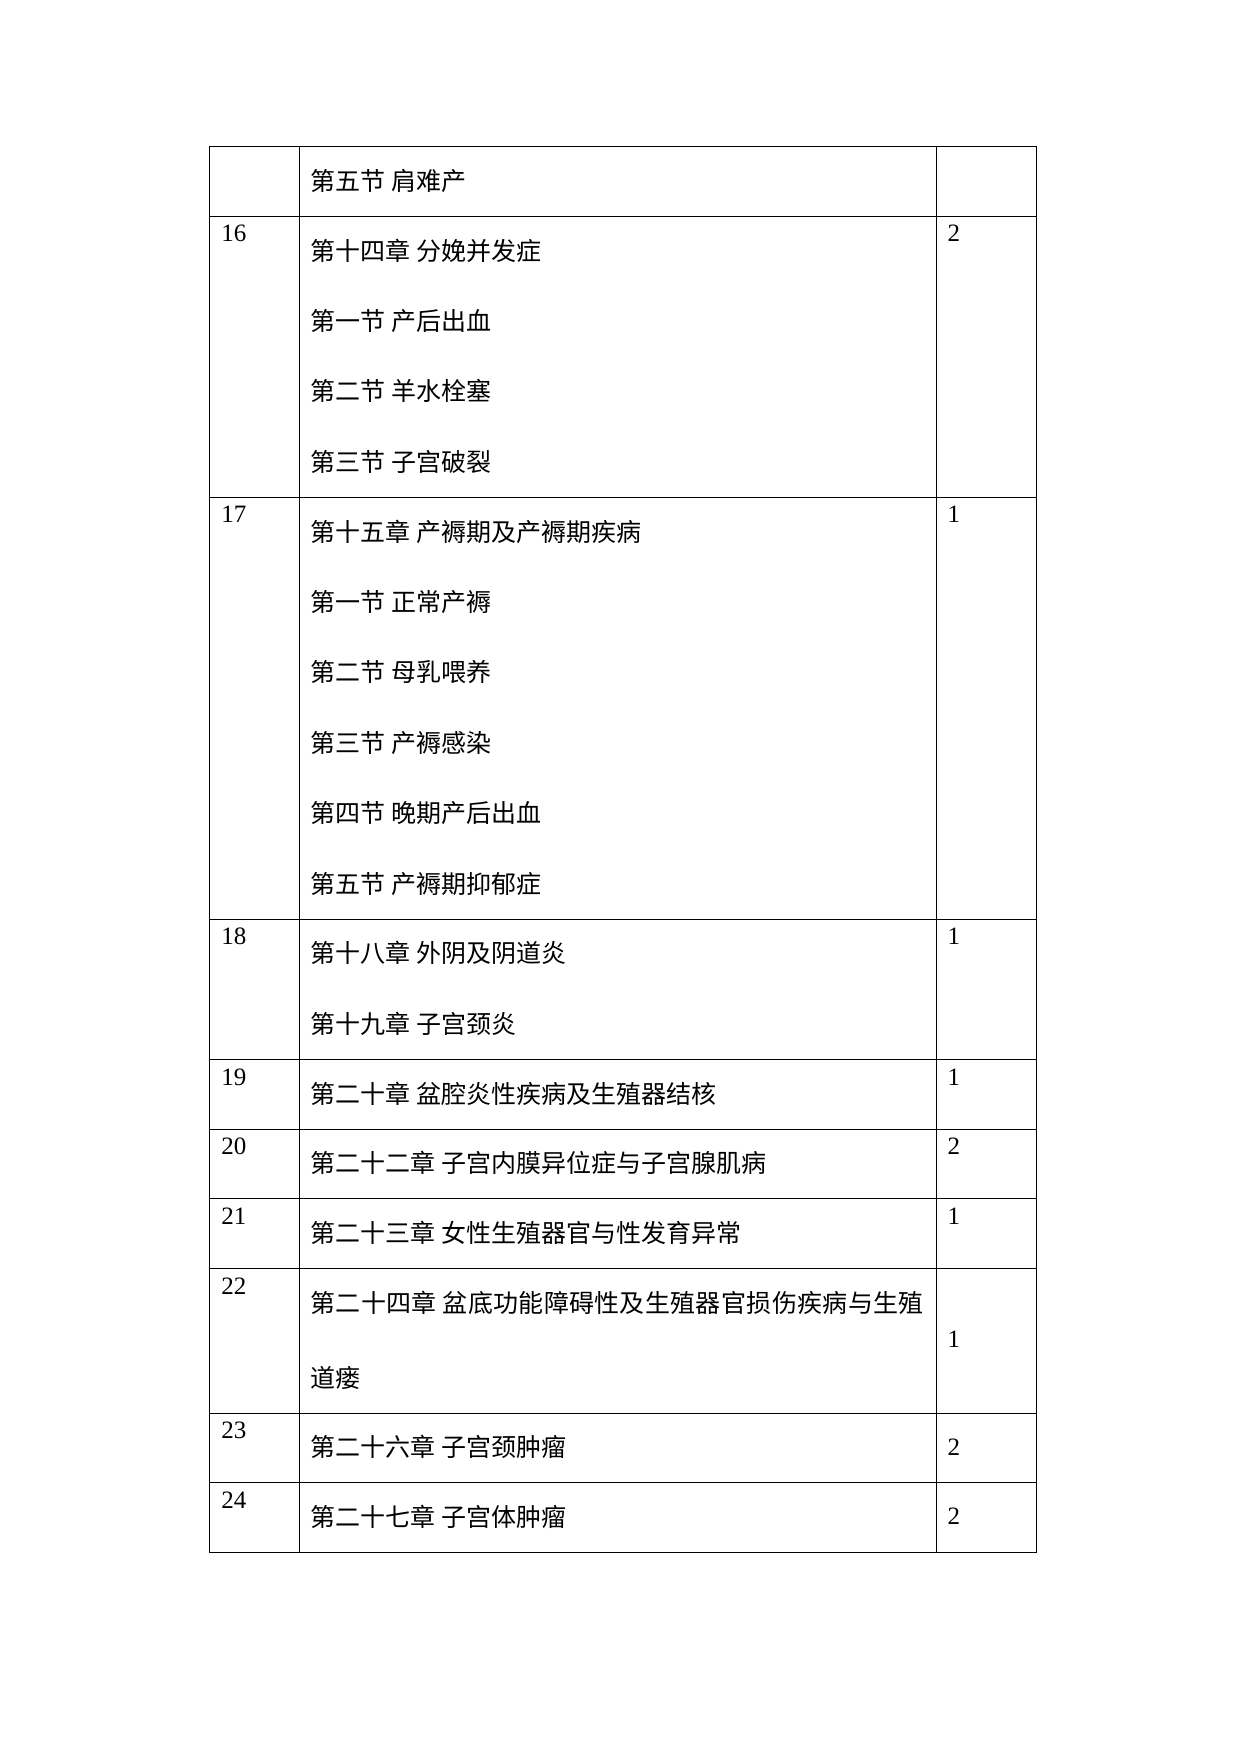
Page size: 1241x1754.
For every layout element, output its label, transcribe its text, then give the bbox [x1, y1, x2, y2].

table_cell 20 [210, 1130, 299, 1198]
table_cell 19 [210, 1060, 299, 1128]
table_cell 18 [210, 920, 299, 1059]
table_cell 1 [937, 1199, 1036, 1268]
table_cell 17 [210, 498, 299, 918]
table_cell 2 [937, 1414, 1036, 1482]
table_cell 第二十二章 子宫内膜异位症与子宫腺肌病 [300, 1130, 936, 1198]
table_cell 1 [937, 1060, 1036, 1128]
table_cell 第二十章 盆腔炎性疾病及生殖器结核 [300, 1060, 936, 1128]
table_cell 2 [937, 1483, 1036, 1552]
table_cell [300, 147, 936, 216]
table_cell 22 [210, 1269, 299, 1412]
table_cell 16 [210, 217, 299, 497]
table_cell 24 [210, 1483, 299, 1552]
table_cell 第十八章 外阴及阴道炎 第十九章 子宫颈炎 [300, 920, 936, 1059]
table_cell 第二十三章 女性生殖器官与性发育异常 [300, 1199, 936, 1268]
table_cell 2 [937, 217, 1036, 497]
table_cell 15 [210, 147, 299, 216]
table_cell 第十五章 产褥期及产褥期疾病 正常产褥 母乳喂养 产褥感染 晚期产后出血 产褥期抑郁症 [300, 498, 936, 918]
table_cell 1 [937, 1269, 1036, 1412]
table_cell 第二十六章 子宫颈肿瘤 [300, 1414, 936, 1482]
table_cell 1 [937, 498, 1036, 918]
table_cell 第二十七章 子宫体肿瘤 [300, 1483, 936, 1552]
table_cell 第二十四章 盆底功能障碍性及生殖器官损伤疾病与生殖道瘘 [300, 1269, 936, 1412]
table_cell 21 [210, 1199, 299, 1268]
table_cell 2 [937, 1130, 1036, 1198]
table_cell 23 [210, 1414, 299, 1482]
table_cell 第十四章 分娩并发症 第一节 产后出血 第二节 羊水栓塞 第三节 子宫破裂 [300, 217, 936, 497]
table_cell 1 [937, 920, 1036, 1059]
table_cell 2 [937, 147, 1036, 216]
